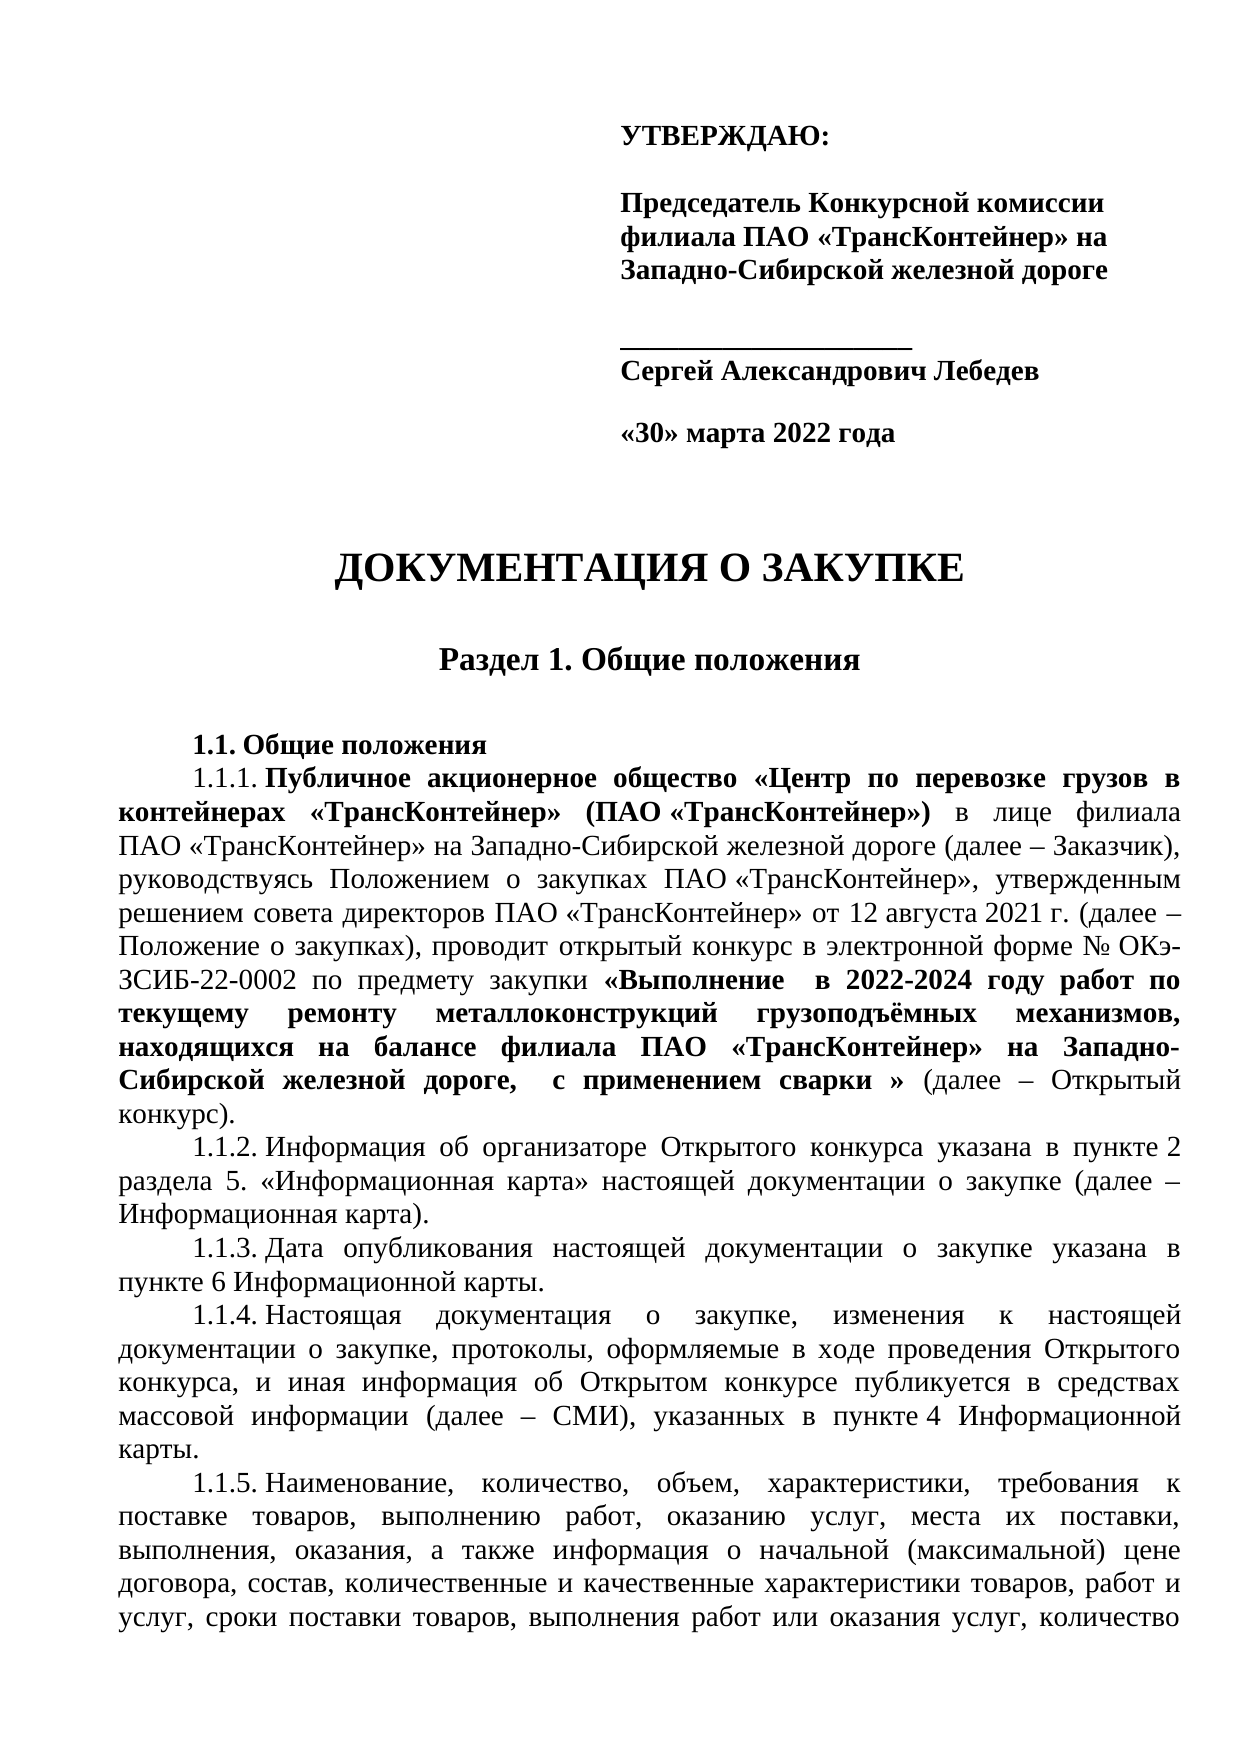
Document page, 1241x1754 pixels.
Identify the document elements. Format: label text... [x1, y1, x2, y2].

list Информация об организаторе Открытого конкурса указана в пункте 2 раздела 5. «Информационная карта» настоящей документации о закупке (далее – Информационная карта). [118, 1129, 1181, 1230]
text УТВЕРЖДАЮ: [620, 118, 1181, 152]
list Публичное акционерное общество «Центр по перевозке грузов в контейнерах «ТрансКонтейнер» (ПАО «ТрансКонтейнер») в лице филиала ПАО «ТрансКонтейнер» на Западно-Сибирской железной дороге (далее – Заказчик), руководствуясь Положением о закупках ПАО «ТрансКонтейнер», утвержденным решением совета директоров ПАО «ТрансКонтейнер» от 12 августа 2021 г. (далее – Положение о закупках), проводит открытый конкурс в электронной форме № ОКэ-ЗСИБ-22-0002 по предмету закупки «Выполнение в 2022-2024 году работ по текущему ремонту металлоконструкций грузоподъёмных механизмов, находящихся на балансе филиала ПАО «ТрансКонтейнер» на Западно-Сибирской железной дороге, с применением сварки » (далее – Открытый конкурс). [118, 761, 1181, 1129]
list Настоящая документация о закупке, изменения к настоящей документации о закупке, протоколы, оформляемые в ходе проведения Открытого конкурса, и иная информация об Открытом конкурсе публикуется в средствах массовой информации (далее – СМИ), указанных в пункте 4 Информационной карты. [118, 1297, 1181, 1465]
text Председатель Конкурсной комиссии филиала ПАО «ТрансКонтейнер» на Западно-Сибирской железной дороге [620, 185, 1181, 286]
text Сергей Александрович Лебедев [620, 353, 1181, 386]
text «30» марта 2022 года [620, 415, 1181, 449]
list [118, 1465, 1181, 1633]
text Раздел 1. Общие положения [118, 640, 1181, 678]
text ____________________ [620, 319, 1181, 353]
list Общие положения [118, 727, 1181, 761]
list Дата опубликования настоящей документации о закупке указана в пункте 6 Информационной карты. [118, 1230, 1181, 1297]
text ДОКУМЕНТАЦИЯ О ЗАКУПКЕ [118, 543, 1181, 591]
